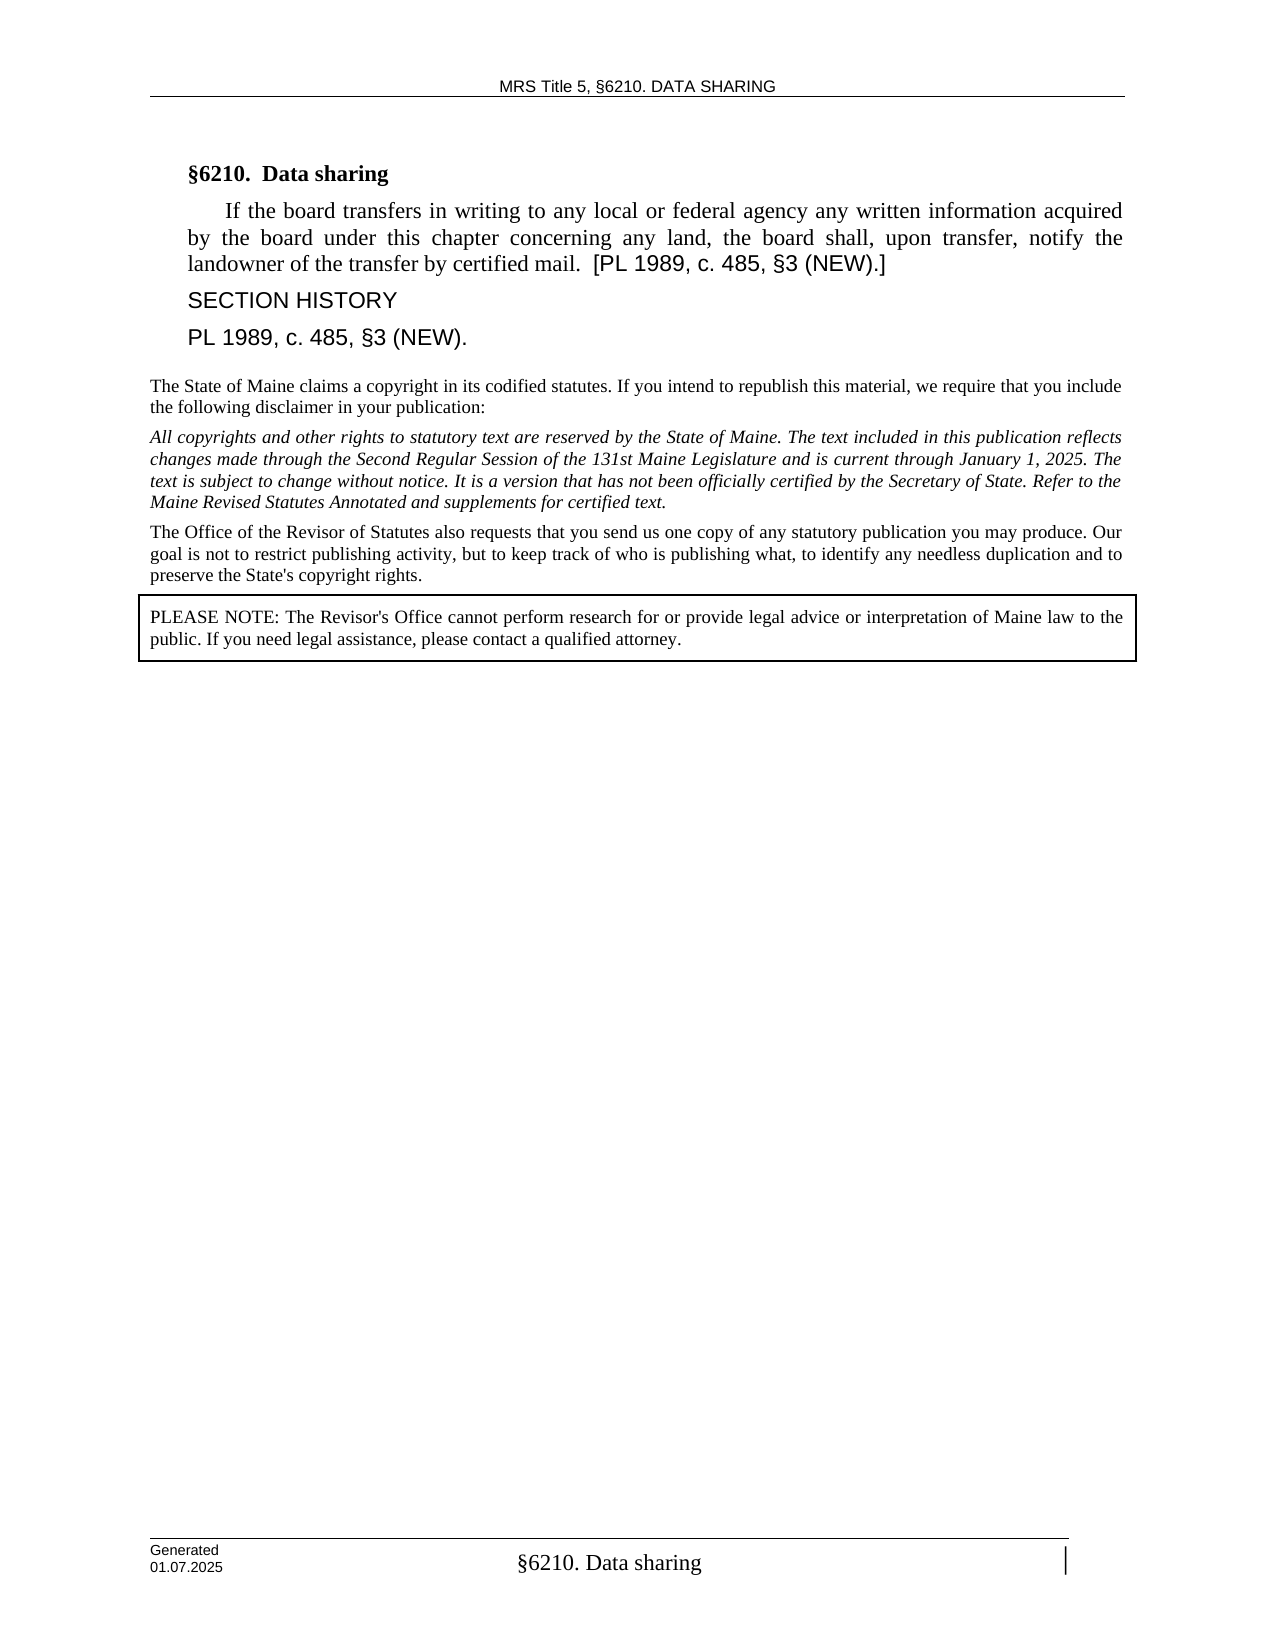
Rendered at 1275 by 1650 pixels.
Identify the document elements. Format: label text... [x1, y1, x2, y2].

text PL 1989, c. 485, §3 (NEW). [187, 323, 1125, 350]
text The State of Maine claims a copyright in its codified statutes. If you intend to republish this material, we require that you include the following disclaimer in your publication: [150, 375, 1125, 418]
text PLEASE NOTE: The Revisor's Office cannot perform research for or provide legal advice or interpretation of Maine law to the public. If you need legal assistance, please contact a qualified attorney. [140, 596, 1135, 660]
text SECTION HISTORY [187, 287, 1125, 313]
text The Office of the Revisor of Statutes also requests that you send us one copy of any statutory publication you may produce. Our goal is not to restrict publishing activity, but to keep track of who is publishing what, to identify any needless duplication and to preserve the State's copyright rights. [150, 521, 1125, 586]
text If the board transfers in writing to any local or federal agency any written information acquired by the board under this chapter concerning any land, the board shall, upon transfer, notify the landowner of the transfer by certified mail. [PL 1989, c. 485, §3 (NEW).] [187, 197, 1125, 276]
text All copyrights and other rights to statutory text are reserved by the State of Maine. The text included in this publication reflects changes made through the Second Regular Session of the 131st Maine Legislature and is current through January 1, 2025 . The text is subject to change without notice. It is a version that has not been officially certified by the Secretary of State. Refer to the Maine Revised Statutes Annotated and supplements for certified text. [150, 426, 1125, 513]
text §6210. Data sharing [187, 160, 1125, 187]
